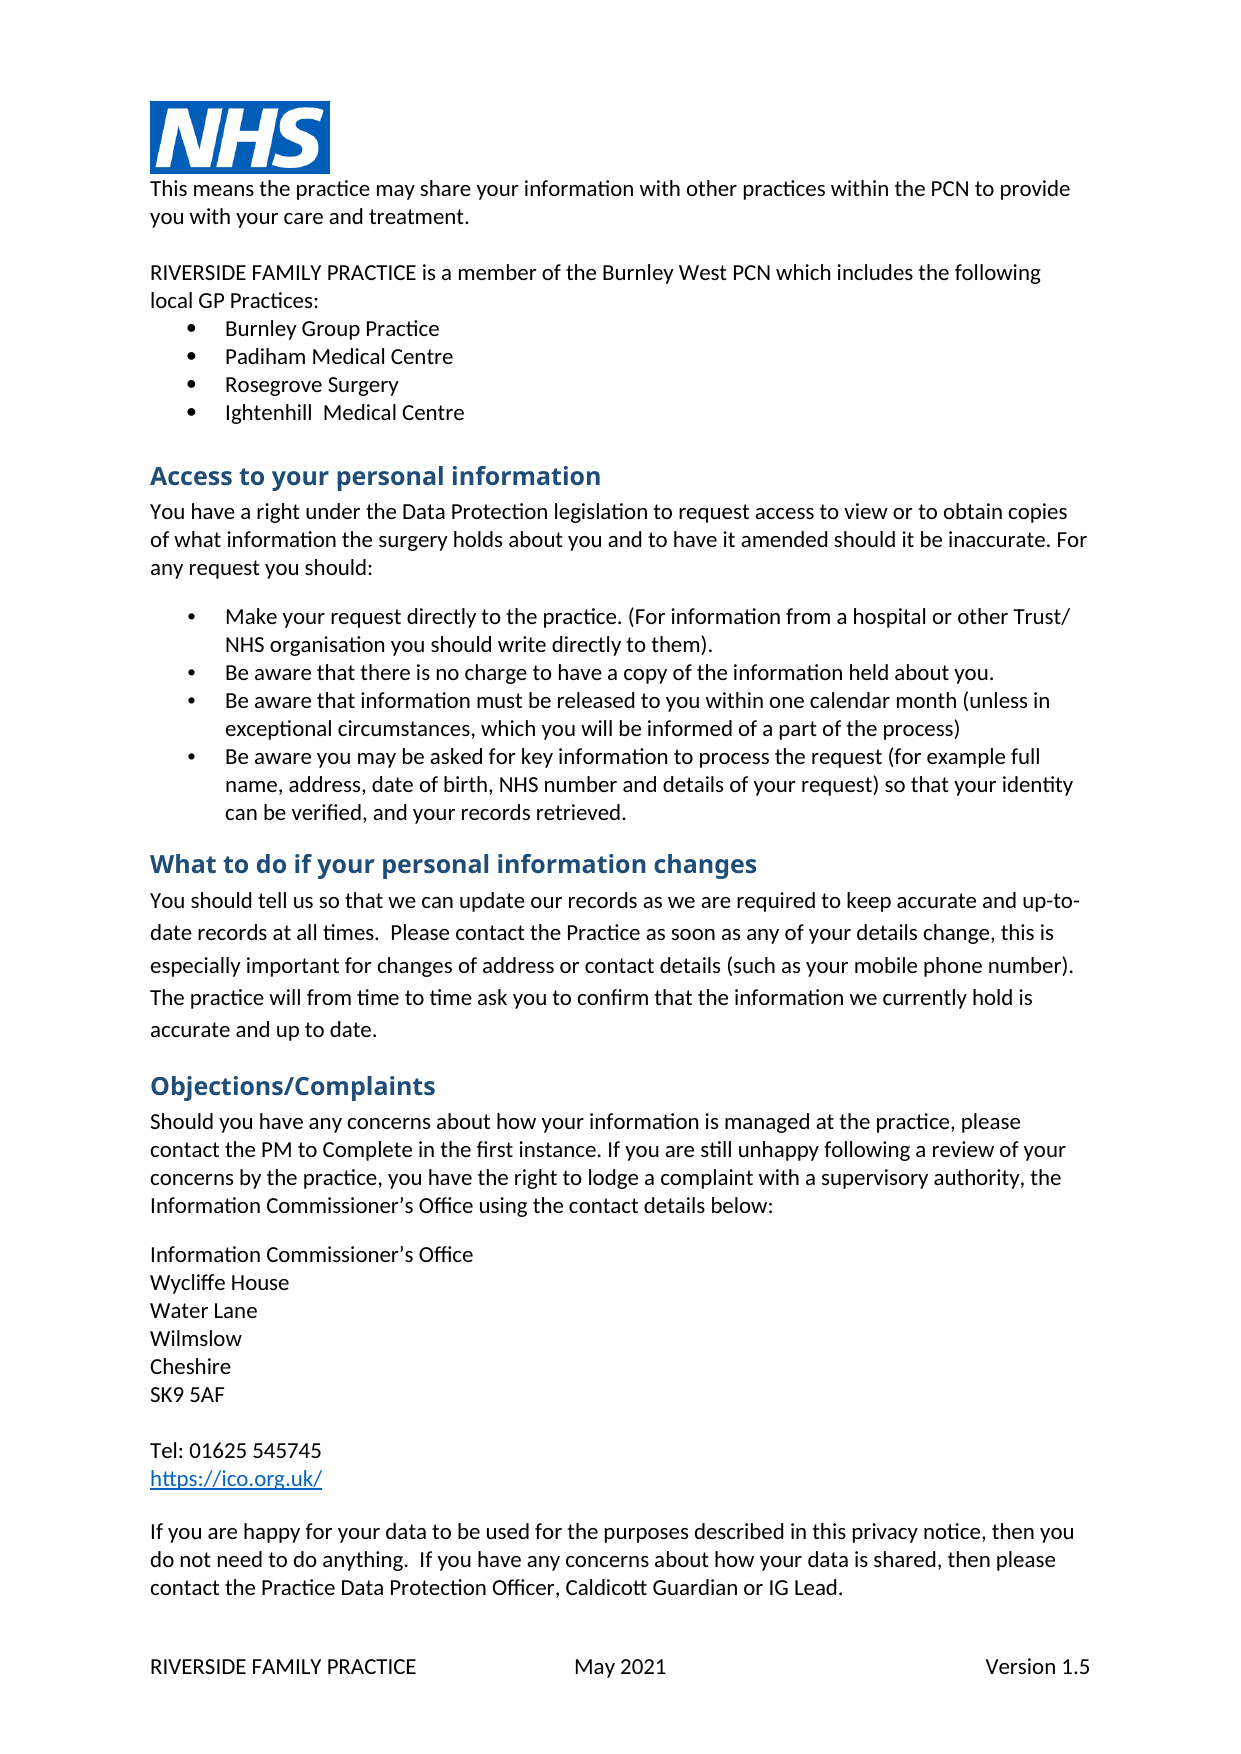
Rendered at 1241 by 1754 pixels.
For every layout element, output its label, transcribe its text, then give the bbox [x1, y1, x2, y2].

list Be aware that there is no charge to have a copy of the information held about you. [187, 658, 1090, 686]
text https://ico.org.uk/ [150, 1464, 1090, 1492]
text Wycliffe House [150, 1268, 1090, 1296]
text Cheshire [150, 1352, 1090, 1380]
text Wilmslow [150, 1324, 1090, 1352]
picture [150, 101, 330, 174]
list Ightenhill Medical Centre [187, 398, 1090, 426]
list Padiham Medical Centre [187, 342, 1090, 370]
text Information Commissioner’s Office [150, 1240, 1090, 1268]
subtitle Access to your personal information [150, 458, 1090, 492]
list Be aware that information must be released to you within one calendar month (unless in exceptional circumstances, which you will be informed of a part of the process) [187, 686, 1090, 742]
text This means the practice may share your information with other practices within the PCN to provide you with your care and treatment. [150, 174, 1090, 230]
list Rosegrove Surgery [187, 370, 1090, 398]
text You should tell us so that we can update our records as we are required to keep accurate and up-to-date records at all times. Please contact the Practice as soon as any of your details change, this is especially important for changes of address or contact details (such as your mobile phone number). The practice will from time to time ask you to confirm that the information we currently hold is accurate and up to date. [150, 886, 1090, 1043]
list Be aware you may be asked for key information to process the request (for example full name, address, date of birth, NHS number and details of your request) so that your identity can be verified, and your records retrieved. [187, 742, 1090, 826]
list Burnley Group Practice [187, 314, 1090, 342]
subtitle What to do if your personal information changes [150, 847, 1090, 881]
text SK9 5AF [150, 1380, 1090, 1408]
subtitle Objections/Complaints [150, 1068, 1090, 1102]
text If you are happy for your data to be used for the purposes described in this privacy notice, then you do not need to do anything. If you have any concerns about how your data is shared, then please contact the Practice Data Protection Officer, Caldicott Guardian or IG Lead. [150, 1517, 1090, 1601]
text Water Lane [150, 1296, 1090, 1324]
text RIVERSIDE FAMILY PRACTICE is a member of the Burnley West PCN which includes the following local GP Practices: [150, 258, 1090, 314]
text Should you have any concerns about how your information is managed at the practice, please contact the PM to Complete in the first instance. If you are still unhappy following a review of your concerns by the practice, you have the right to lodge a complaint with a supervisory authority, the Information Commissioner’s Office using the contact details below: [150, 1107, 1090, 1219]
text Tel: 01625 545745 [150, 1436, 1090, 1464]
text You have a right under the Data Protection legislation to request access to view or to obtain copies of what information the surgery holds about you and to have it amended should it be inaccurate. For any request you should: [150, 497, 1090, 581]
list Make your request directly to the practice. (For information from a hospital or other Trust/ NHS organisation you should write directly to them). [187, 602, 1090, 658]
